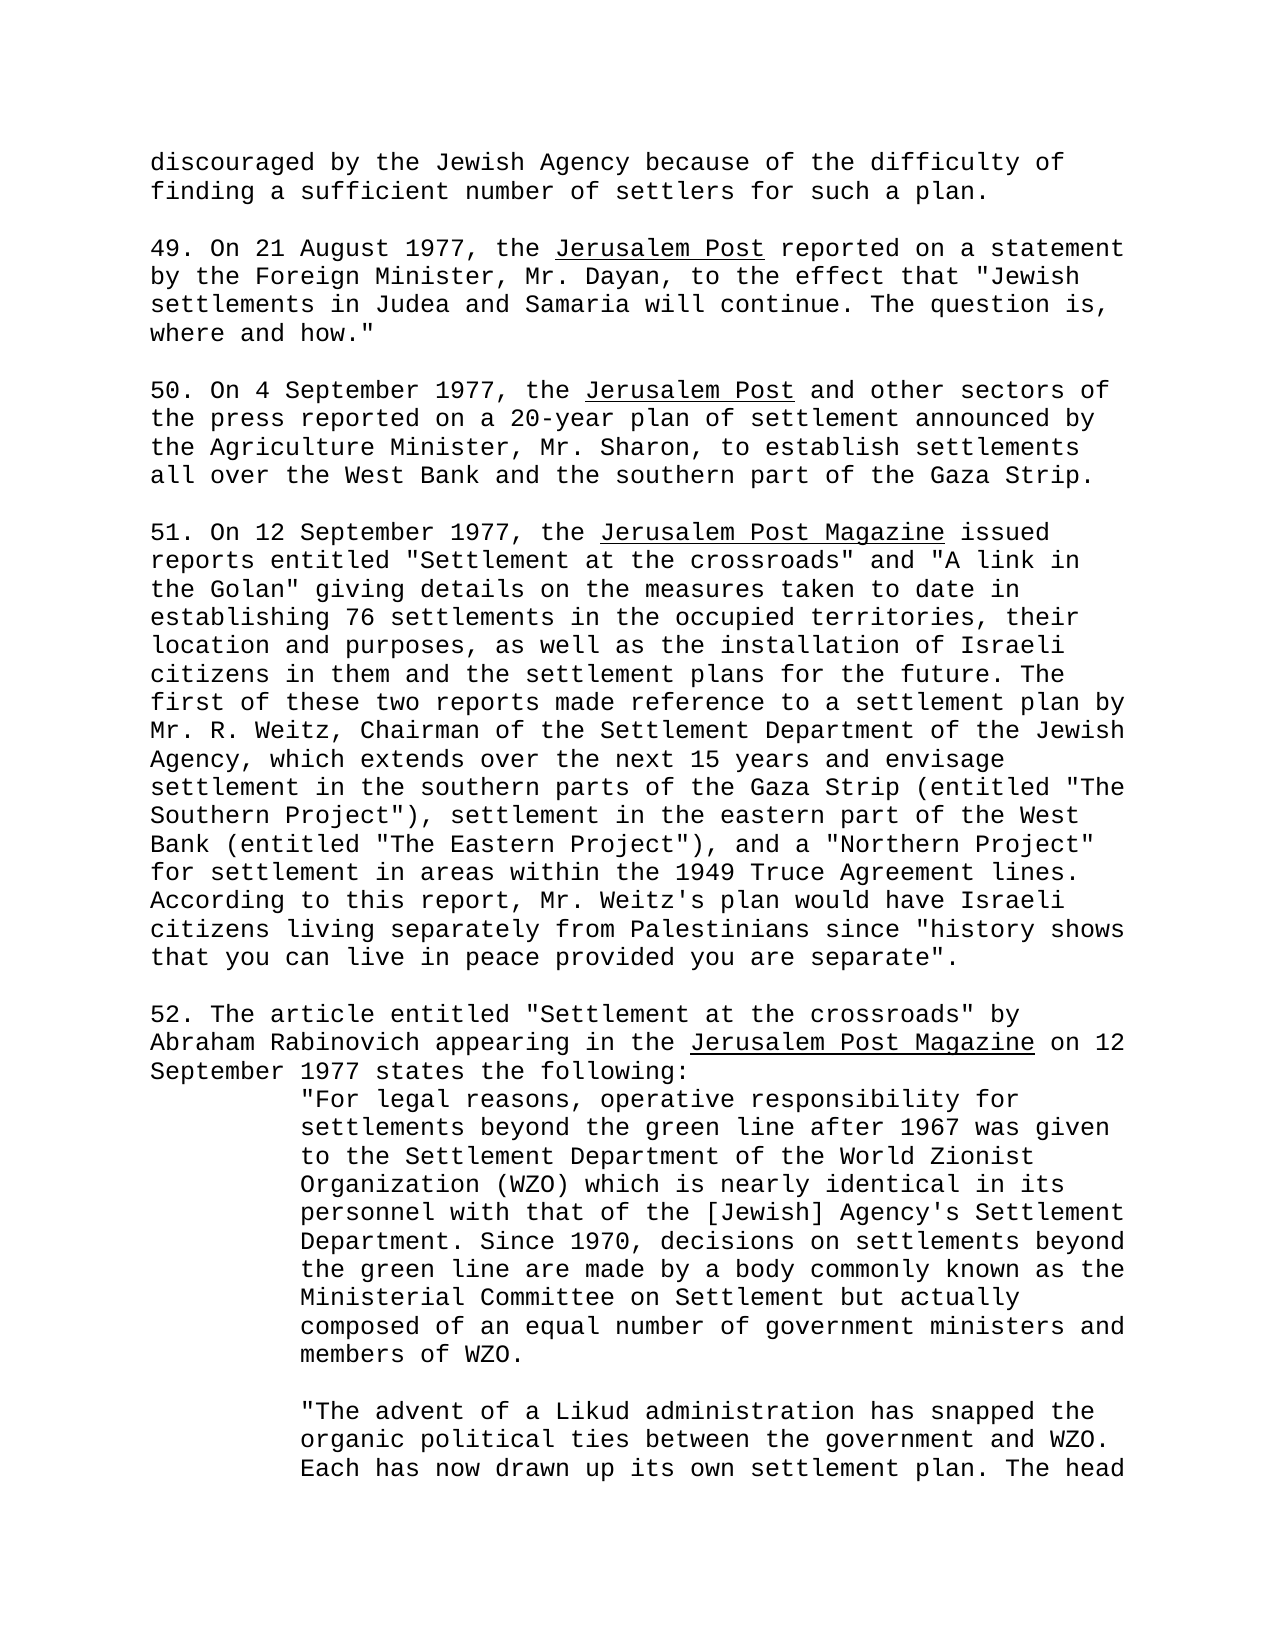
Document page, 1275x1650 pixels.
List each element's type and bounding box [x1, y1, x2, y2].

text [150, 150, 1125, 1087]
text [300, 1087, 1125, 1484]
